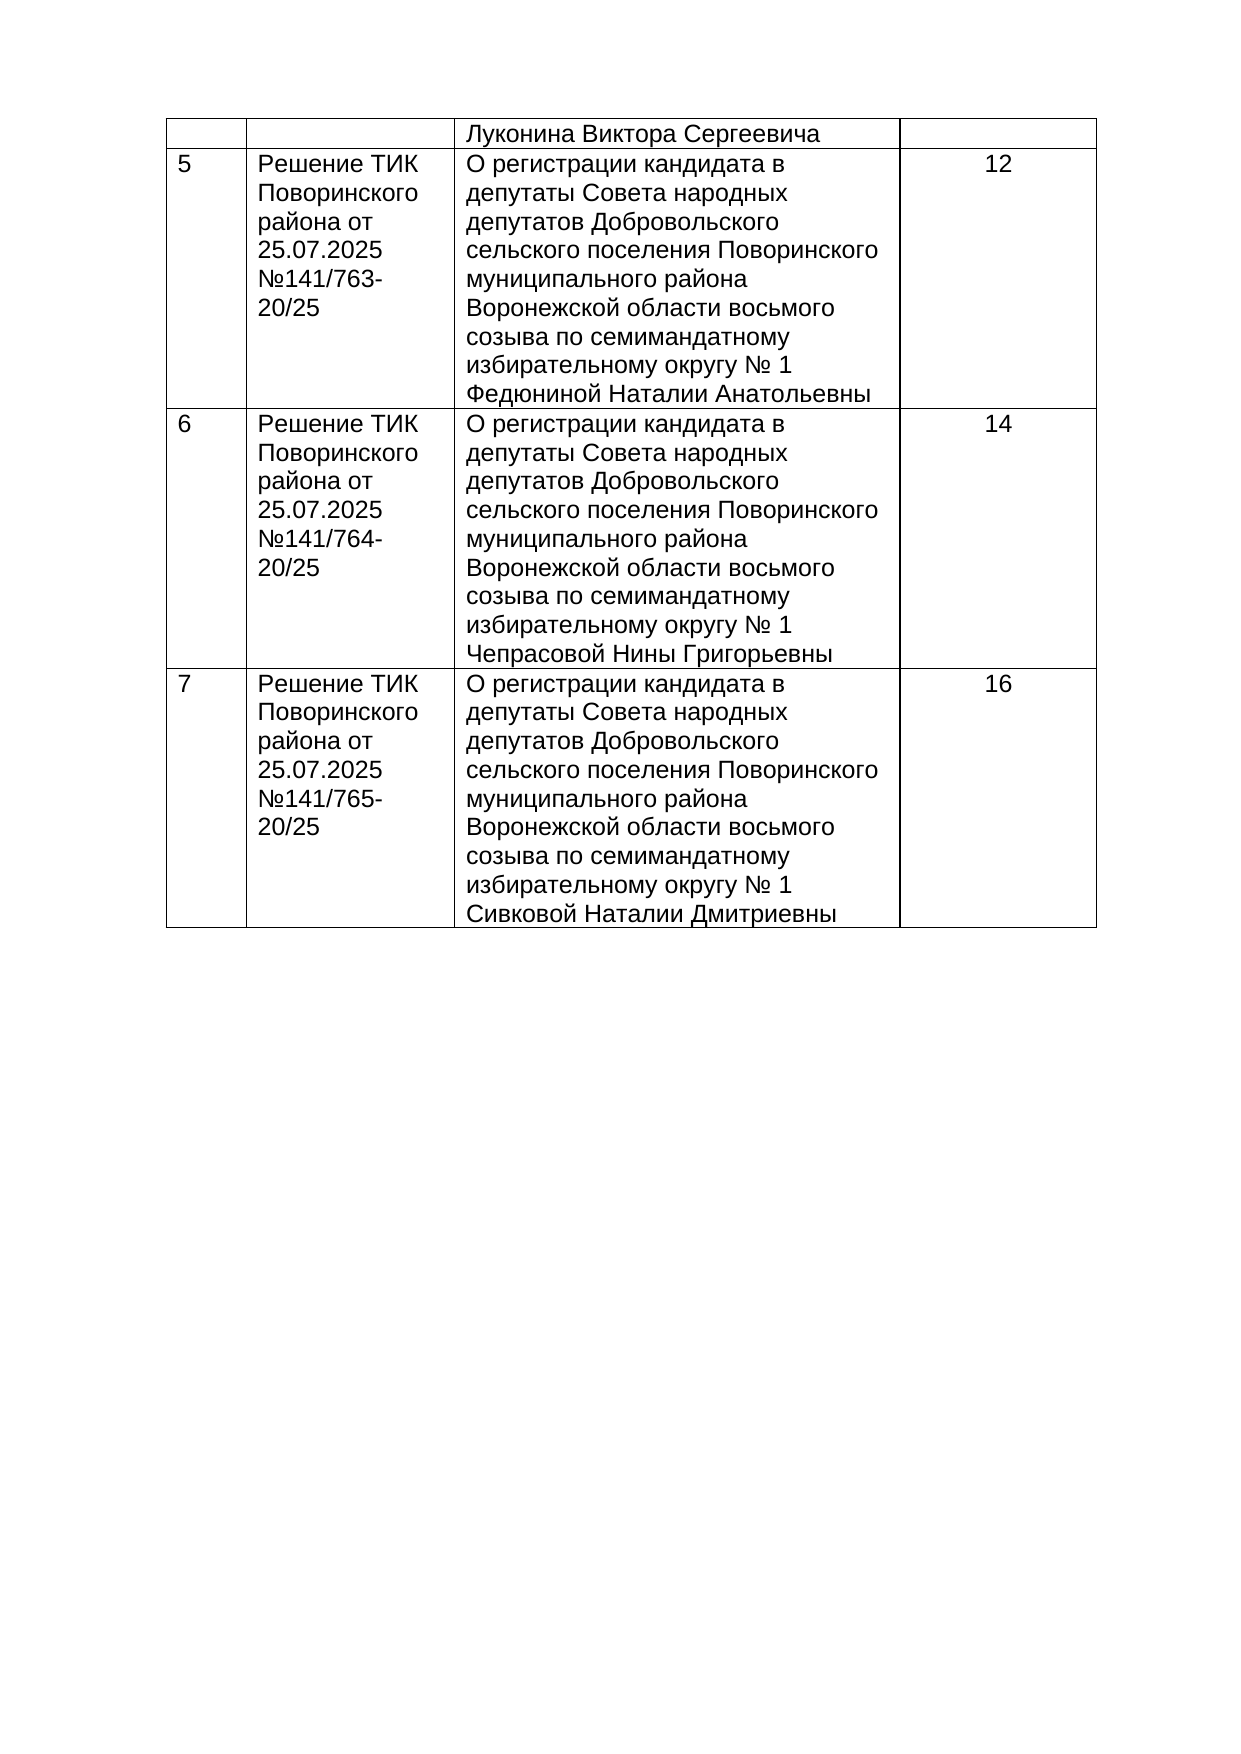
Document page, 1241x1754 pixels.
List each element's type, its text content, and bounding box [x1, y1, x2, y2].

table_cell Решение ТИК Поворинского района от 25.07.2025 №141/763-20/25 [247, 149, 454, 408]
table_cell 14 [901, 409, 1096, 667]
table_cell 6 [167, 409, 246, 667]
table_cell О регистрации кандидата в депутаты Совета народных депутатов Добровольского сельского поселения Поворинского муниципального района Воронежской области восьмого созыва по семимандатному избирательному округу № 1 Чепрасовой Нины Григорьевны [455, 409, 899, 667]
table_cell 7 [167, 669, 246, 927]
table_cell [247, 119, 454, 148]
table_cell О регистрации кандидата в депутаты Совета народных депутатов Добровольского сельского поселения Поворинского муниципального района Воронежской области восьмого созыва по семимандатному избирательному округу № 1 Сивковой Наталии Дмитриевны [455, 669, 899, 927]
table_cell Решение ТИК Поворинского района от 25.07.2025 №141/765-20/25 [247, 669, 454, 927]
table_cell 10 [901, 119, 1096, 148]
table_cell 12 [901, 149, 1096, 408]
table_cell 16 [901, 669, 1096, 927]
table_cell 5 [167, 149, 246, 408]
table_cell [455, 119, 899, 148]
table_cell О регистрации кандидата в депутаты Совета народных депутатов Добровольского сельского поселения Поворинского муниципального района Воронежской области восьмого созыва по семимандатному избирательному округу № 1 Федюниной Наталии Анатольевны [455, 149, 899, 408]
table_cell Решение ТИК Поворинского района от 25.07.2025 №141/764-20/25 [247, 409, 454, 667]
table_cell 4 [167, 119, 246, 148]
